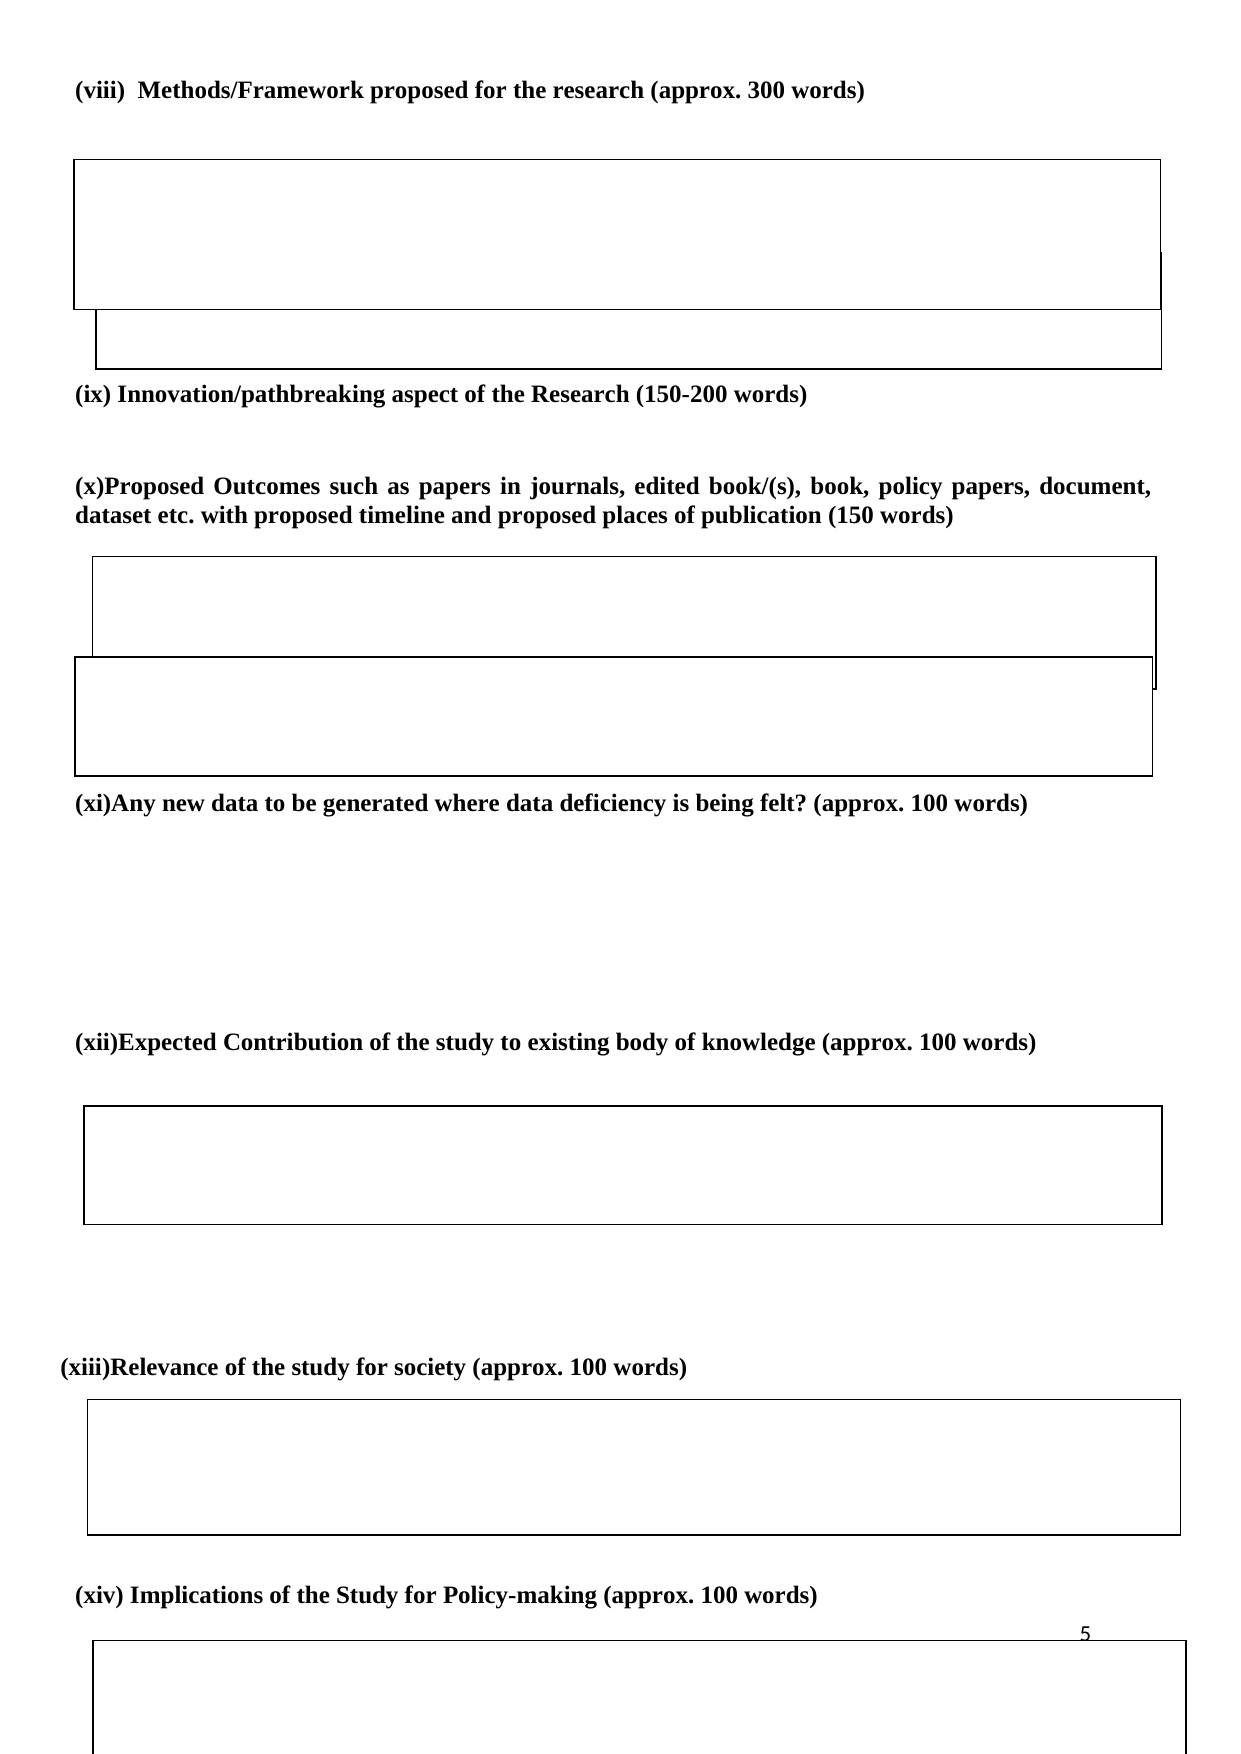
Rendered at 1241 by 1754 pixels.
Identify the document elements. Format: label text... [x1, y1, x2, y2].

text (ix) Innovation/pathbreaking aspect of the Research (150-200 words) [75, 197, 1184, 408]
text (xiii)Relevance of the study for society (approx. 100 words) [60, 1352, 1184, 1381]
text (viii) Methods/Framework proposed for the research (approx. 300 words) [75, 75, 1184, 104]
text (x)Proposed Outcomes such as papers in journals, edited book/(s), book, policy papers, document, dataset etc. with proposed timeline and proposed places of publication (150 words) [75, 471, 1153, 529]
text (xiv) Implications of the Study for Policy-making (approx. 100 words) [75, 1580, 1184, 1609]
text (xi)Any new data to be generated where data deficiency is being felt? (approx. 100 words) [75, 562, 1184, 817]
text (xii)Expected Contribution of the study to existing body of knowledge (approx. 100 words) [75, 1027, 1184, 1056]
